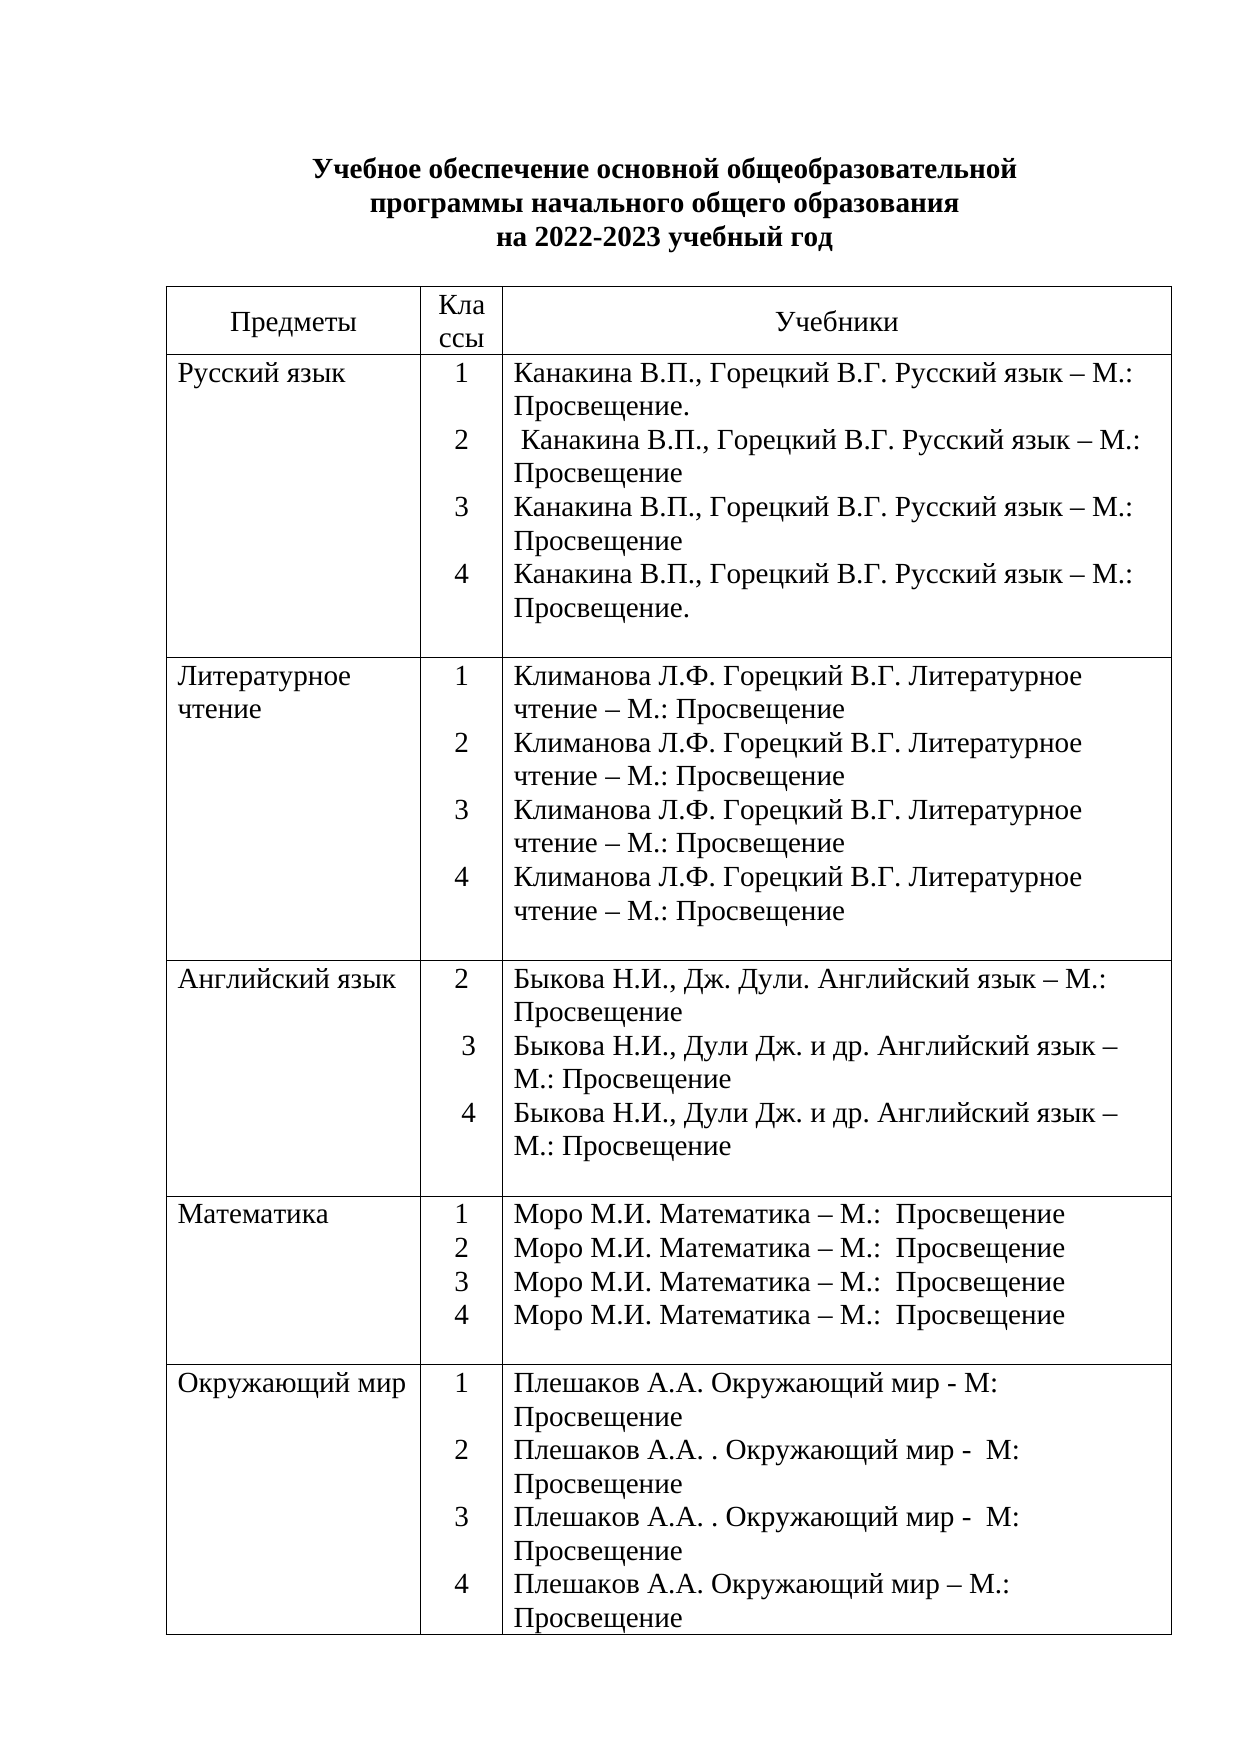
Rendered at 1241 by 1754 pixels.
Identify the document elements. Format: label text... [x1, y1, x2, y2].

table_header Предметы [167, 287, 420, 354]
table_cell 2 3 4 [421, 961, 502, 1196]
text Учебное обеспечение основной общеобразовательной [177, 152, 1152, 185]
table_cell Канакина В.П., Горецкий В.Г. Русский язык – М.: Просвещение. Канакина В.П., Горецкий В.Г. Русский язык – М.: Просвещение Канакина В.П., Горецкий В.Г. Русский язык – М.: Просвещение Канакина В.П., Горецкий В.Г. Русский язык – М.: Просвещение. [503, 355, 1171, 657]
table_cell Русский язык [167, 355, 420, 657]
table_cell Английский язык [167, 961, 420, 1196]
text на 2022-2023 учебный год [177, 219, 1152, 252]
table_cell Климанова Л.Ф. Горецкий В.Г. Литературное чтение – М.: Просвещение Климанова Л.Ф. Горецкий В.Г. Литературное чтение – М.: Просвещение Климанова Л.Ф. Горецкий В.Г. Литературное чтение – М.: Просвещение Климанова Л.Ф. Горецкий В.Г. Литературное чтение – М.: Просвещение [503, 658, 1171, 960]
table_cell Моро М.И. Математика – М.: Просвещение Моро М.И. Математика – М.: Просвещение Моро М.И. Математика – М.: Просвещение Моро М.И. Математика – М.: Просвещение [503, 1197, 1171, 1364]
table_cell Окружающий мир [167, 1365, 420, 1634]
table_cell 1 2 3 4 [421, 355, 502, 657]
table_header Учебники [503, 287, 1171, 354]
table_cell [503, 1365, 1171, 1634]
table_cell 1 2 3 4 [421, 658, 502, 960]
table_cell Быкова Н.И., Дж. Дули. Английский язык – М.: Просвещение Быкова Н.И., Дули Дж. и др. Английский язык – М.: Просвещение Быкова Н.И., Дули Дж. и др. Английский язык – М.: Просвещение [503, 961, 1171, 1196]
text программы начального общего образования [177, 185, 1152, 219]
table_cell Литературное чтение [167, 658, 420, 960]
table_cell 1 2 3 4 [421, 1365, 502, 1634]
table_cell 1 2 3 4 [421, 1197, 502, 1364]
table_cell Математика [167, 1197, 420, 1364]
table_header Классы [421, 287, 502, 354]
